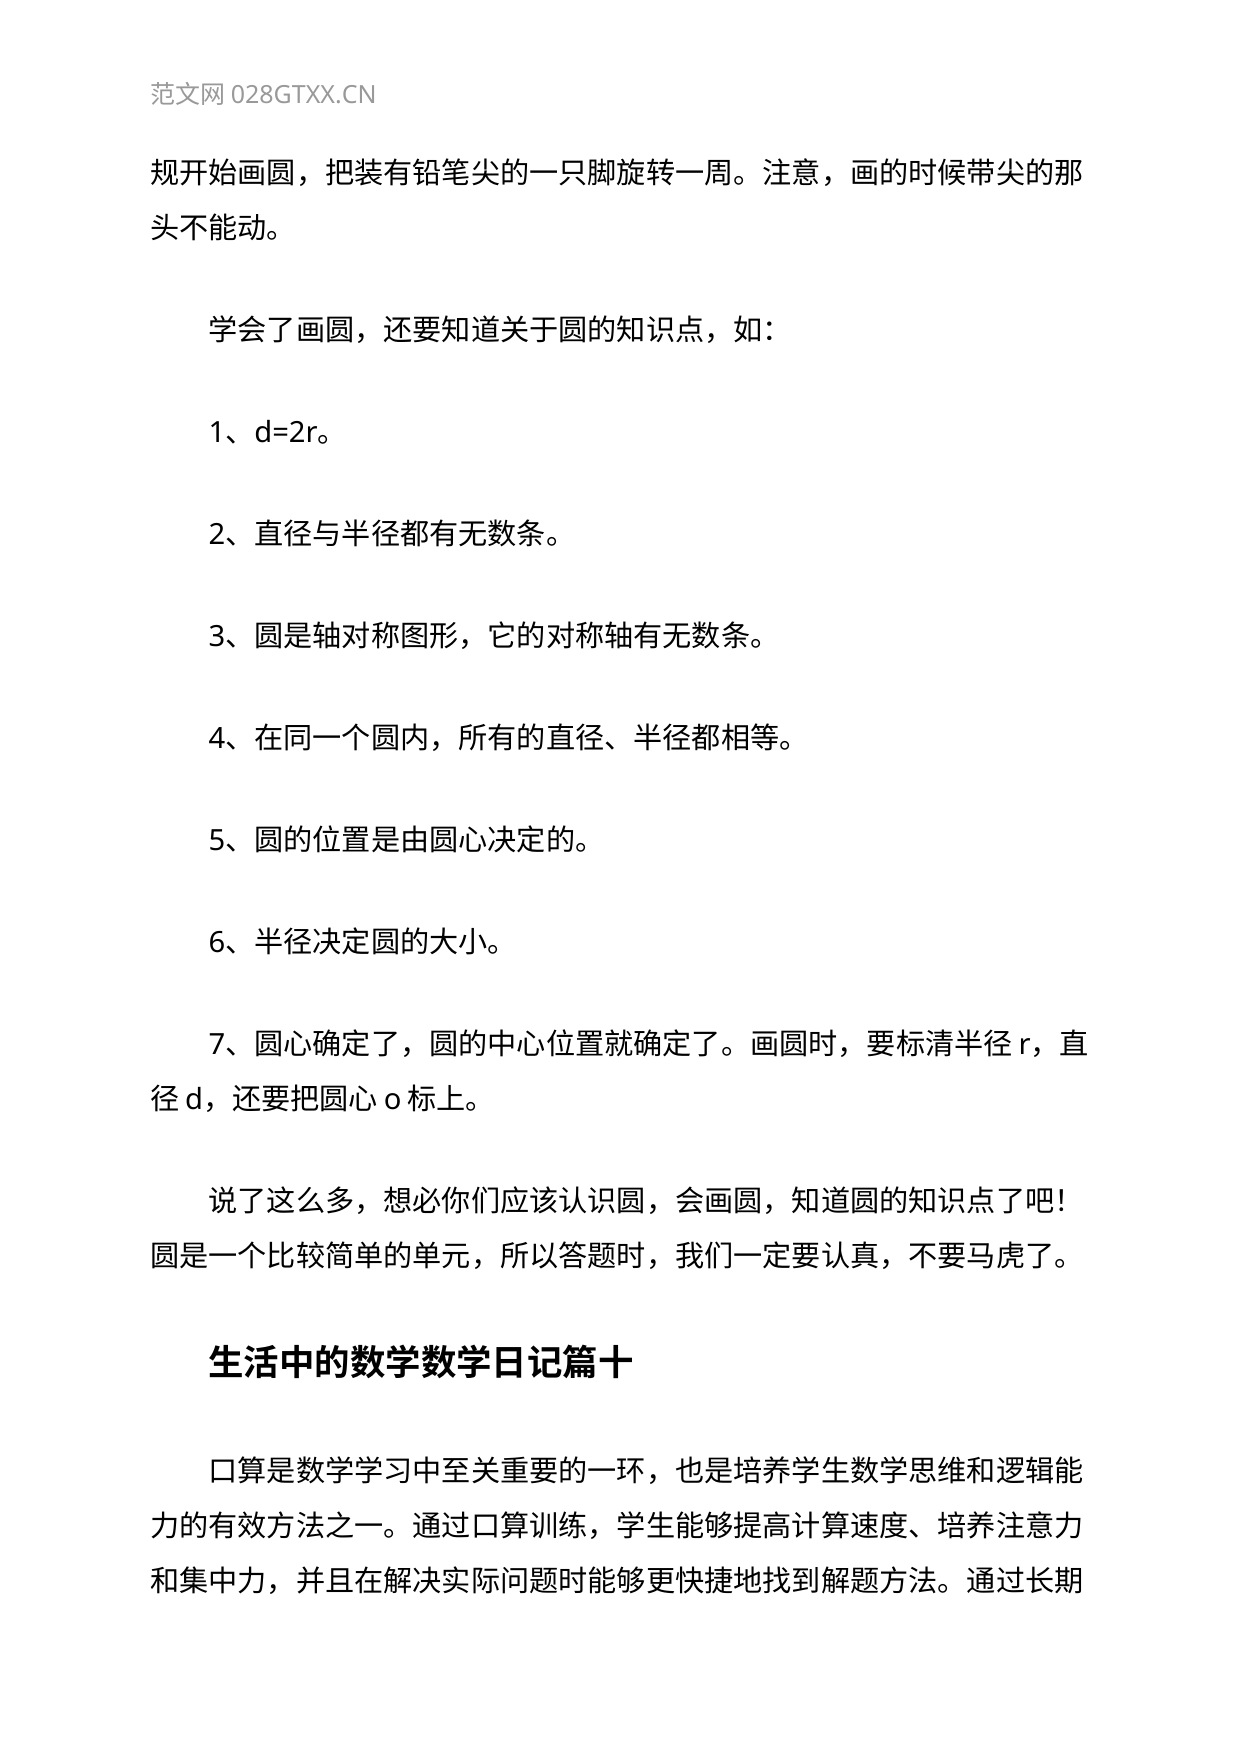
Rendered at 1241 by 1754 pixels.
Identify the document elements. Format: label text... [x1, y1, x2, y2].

text 5、圆的位置是由圆心决定的。 [150, 816, 1090, 859]
text 4、在同一个圆内，所有的直径、半径都相等。 [150, 714, 1090, 757]
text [150, 150, 1090, 247]
text 学会了画圆，还要知道关于圆的知识点，如： [150, 307, 1090, 349]
text 2、直径与半径都有无数条。 [150, 510, 1090, 553]
text 说了这么多，想必你们应该认识圆，会画圆，知道圆的知识点了吧！圆是一个比较简单的单元，所以答题时，我们一定要认真，不要马虎了。 [150, 1177, 1090, 1274]
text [150, 1447, 1090, 1599]
text 生活中的数学数学日记篇十 [150, 1334, 1090, 1385]
text 7、圆心确定了，圆的中心位置就确定了。画圆时，要标清半径r，直径d，还要把圆心o标上。 [150, 1020, 1090, 1118]
text 1、d=2r。 [150, 408, 1090, 451]
text 3、圆是轴对称图形，它的对称轴有无数条。 [150, 612, 1090, 655]
text 6、半径决定圆的大小。 [150, 918, 1090, 961]
